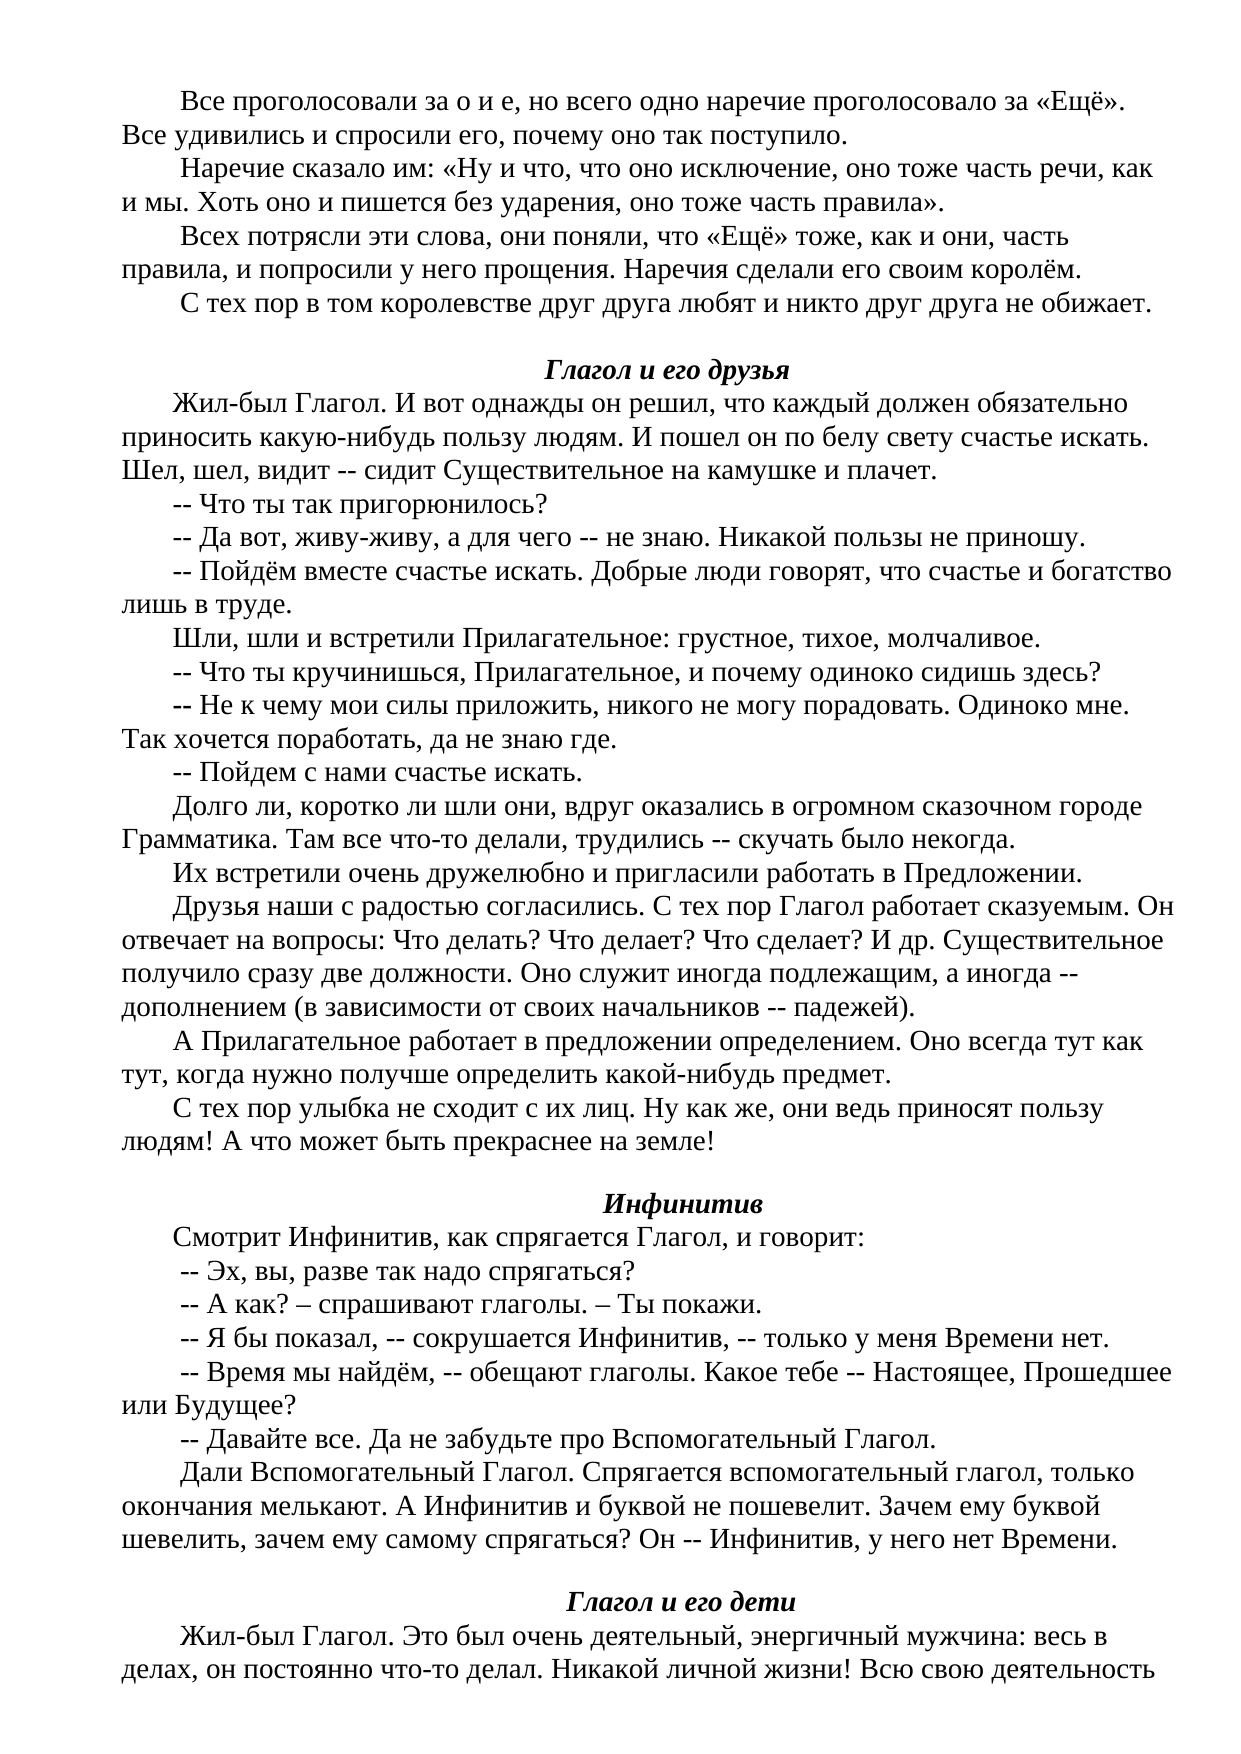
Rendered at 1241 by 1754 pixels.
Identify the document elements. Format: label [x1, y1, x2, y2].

table_header [118, 44, 1178, 1695]
